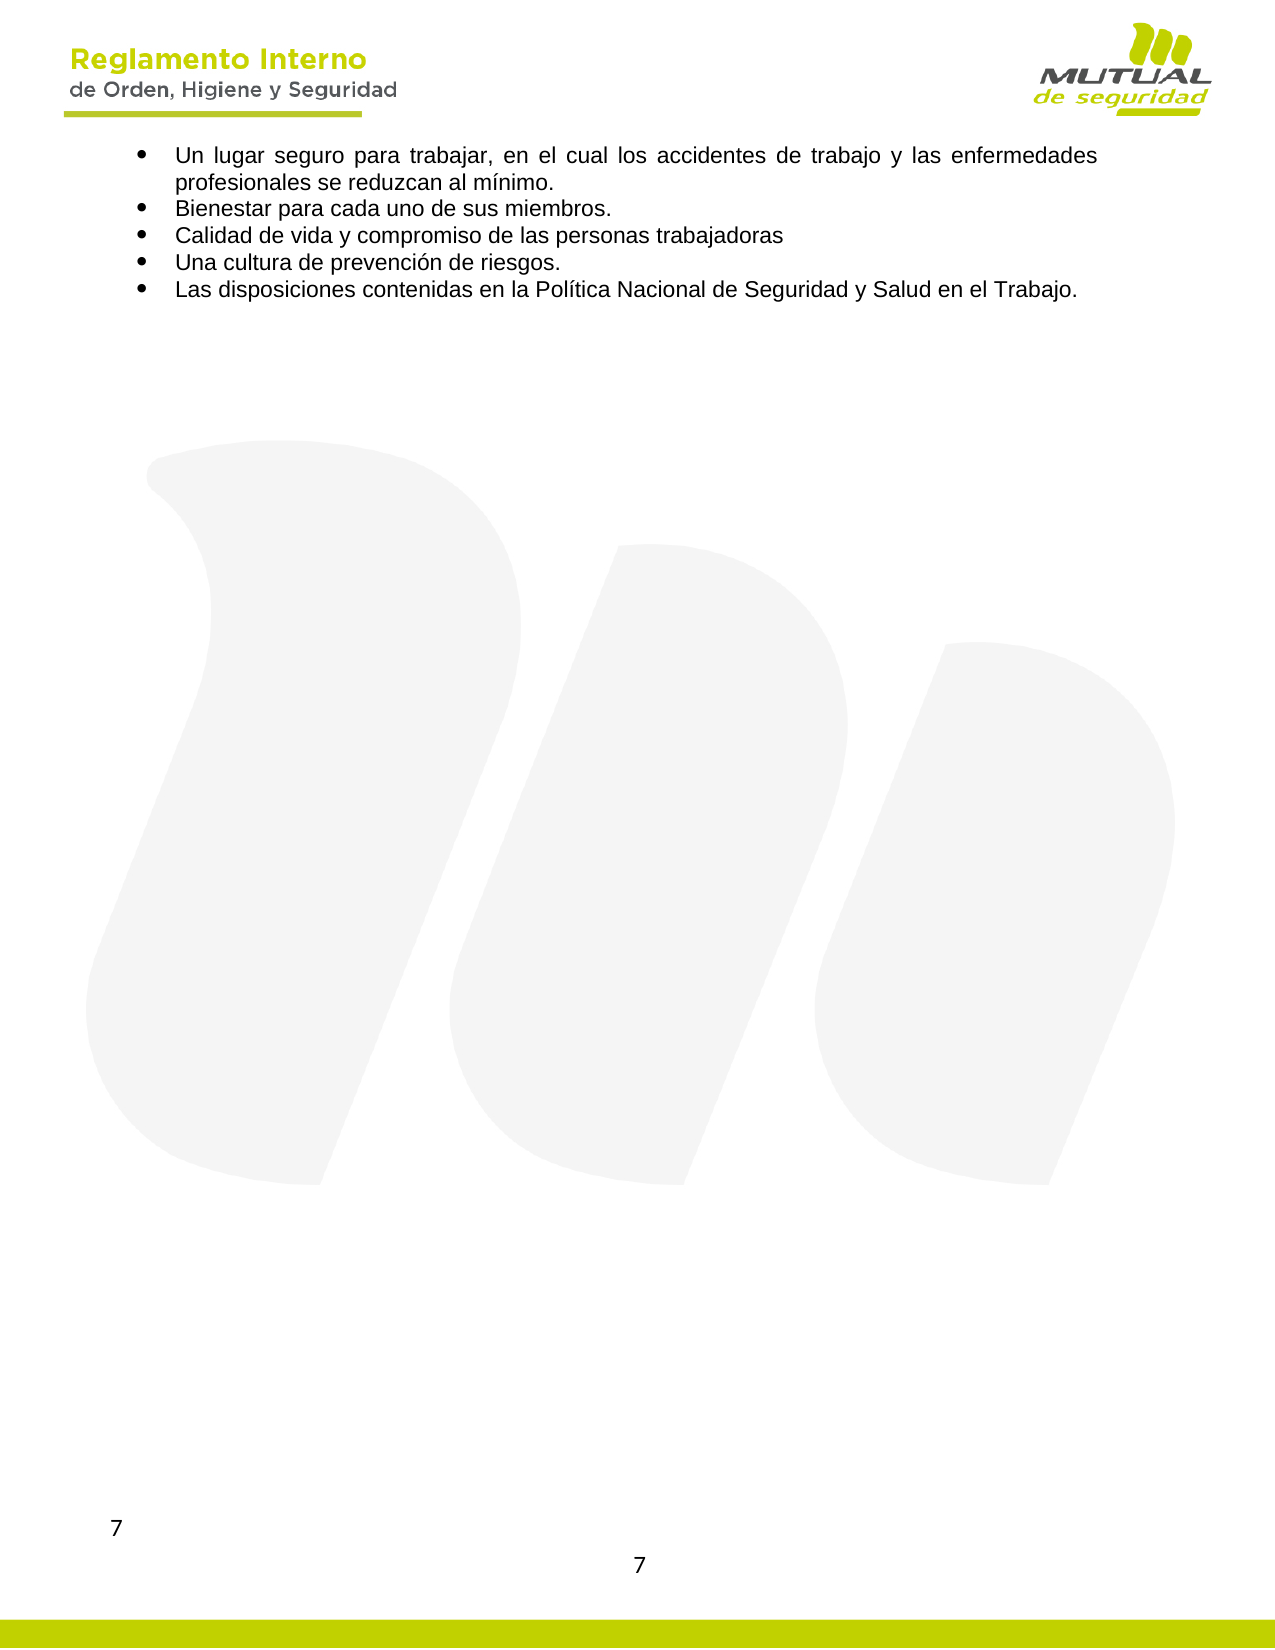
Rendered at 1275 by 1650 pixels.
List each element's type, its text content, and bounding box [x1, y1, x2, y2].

list Las disposiciones contenidas en la Política Nacional de Seguridad y Salud en el Trabajo. [137, 276, 1200, 303]
list Una cultura de prevención de riesgos. [137, 249, 1200, 276]
picture [0, 0, 1275, 1648]
list Bienestar para cada uno de sus miembros. [137, 195, 1200, 222]
list Un lugar seguro para trabajar, en el cual los accidentes de trabajo y las enfermedades profesionales se reduzcan al mínimo. [137, 142, 1098, 195]
list Calidad de vida y compromiso de las personas trabajadoras [137, 222, 1200, 249]
